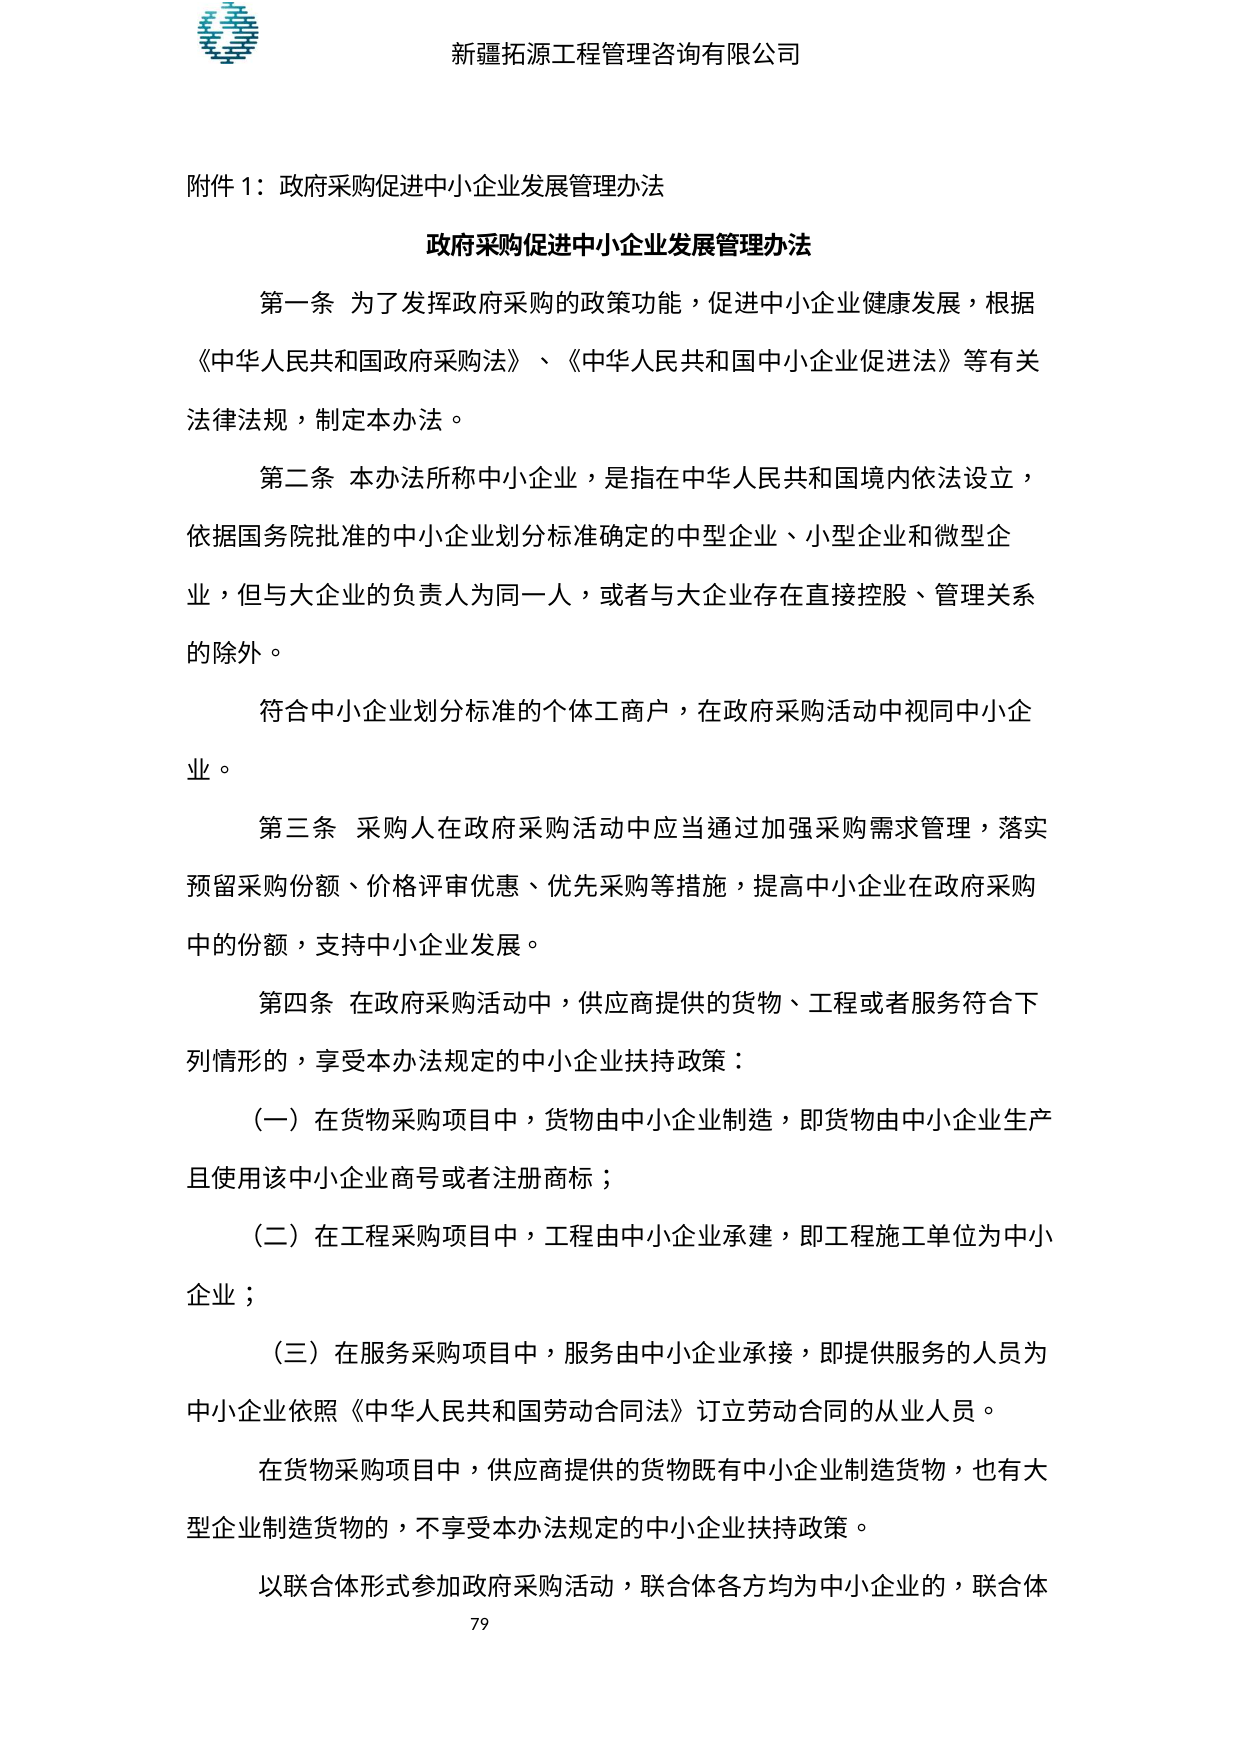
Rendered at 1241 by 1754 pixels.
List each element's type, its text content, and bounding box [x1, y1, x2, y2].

text 政府采购促进中小企业发展管理办法 [186, 207, 1054, 266]
text （二）在工程采购项目中，工程由中小企业承建，即工程施工单位为中小企业； [186, 1199, 1054, 1316]
text 第三条 采购人在政府采购活动中应当通过加强采购需求管理，落实预留采购份额、价格评审优惠、优先采购等措施，提高中小企业在政府采购中的份额，支持中小企业发展。 [186, 791, 1054, 966]
text 第二条 本办法所称中小企业，是指在中华人民共和国境内依法设立，依据国务院批准的中小企业划分标准确定的中型企业、小型企业和微型企业，但与大企业的负责人为同一人，或者与大企业存在直接控股、管理关系的除外。 [186, 441, 1054, 674]
text （三）在服务采购项目中，服务由中小企业承接，即提供服务的人员为中小企业依照《中华人民共和国劳动合同法》订立劳动合同的从业人员。 [186, 1316, 1054, 1432]
text 在货物采购项目中，供应商提供的货物既有中小企业制造货物，也有大型企业制造货物的，不享受本办法规定的中小企业扶持政策。 [186, 1432, 1054, 1549]
picture [197, 2, 259, 64]
text （一）在货物采购项目中，货物由中小企业制造，即货物由中小企业生产且使用该中小企业商号或者注册商标； [186, 1082, 1054, 1199]
text 附件1：政府采购促进中小企业发展管理办法 [186, 149, 1054, 207]
text 符合中小企业划分标准的个体工商户，在政府采购活动中视同中小企业。 [186, 674, 1054, 791]
text 第一条 为了发挥政府采购的政策功能，促进中小企业健康发展，根据《中华人民共和国政府采购法》、《中华人民共和国中小企业促进法》等有关法律法规，制定本办法。 [186, 266, 1054, 441]
text 第四条 在政府采购活动中，供应商提供的货物、工程或者服务符合下列情形的，享受本办法规定的中小企业扶持政策： [186, 966, 1054, 1082]
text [186, 1549, 1054, 1607]
